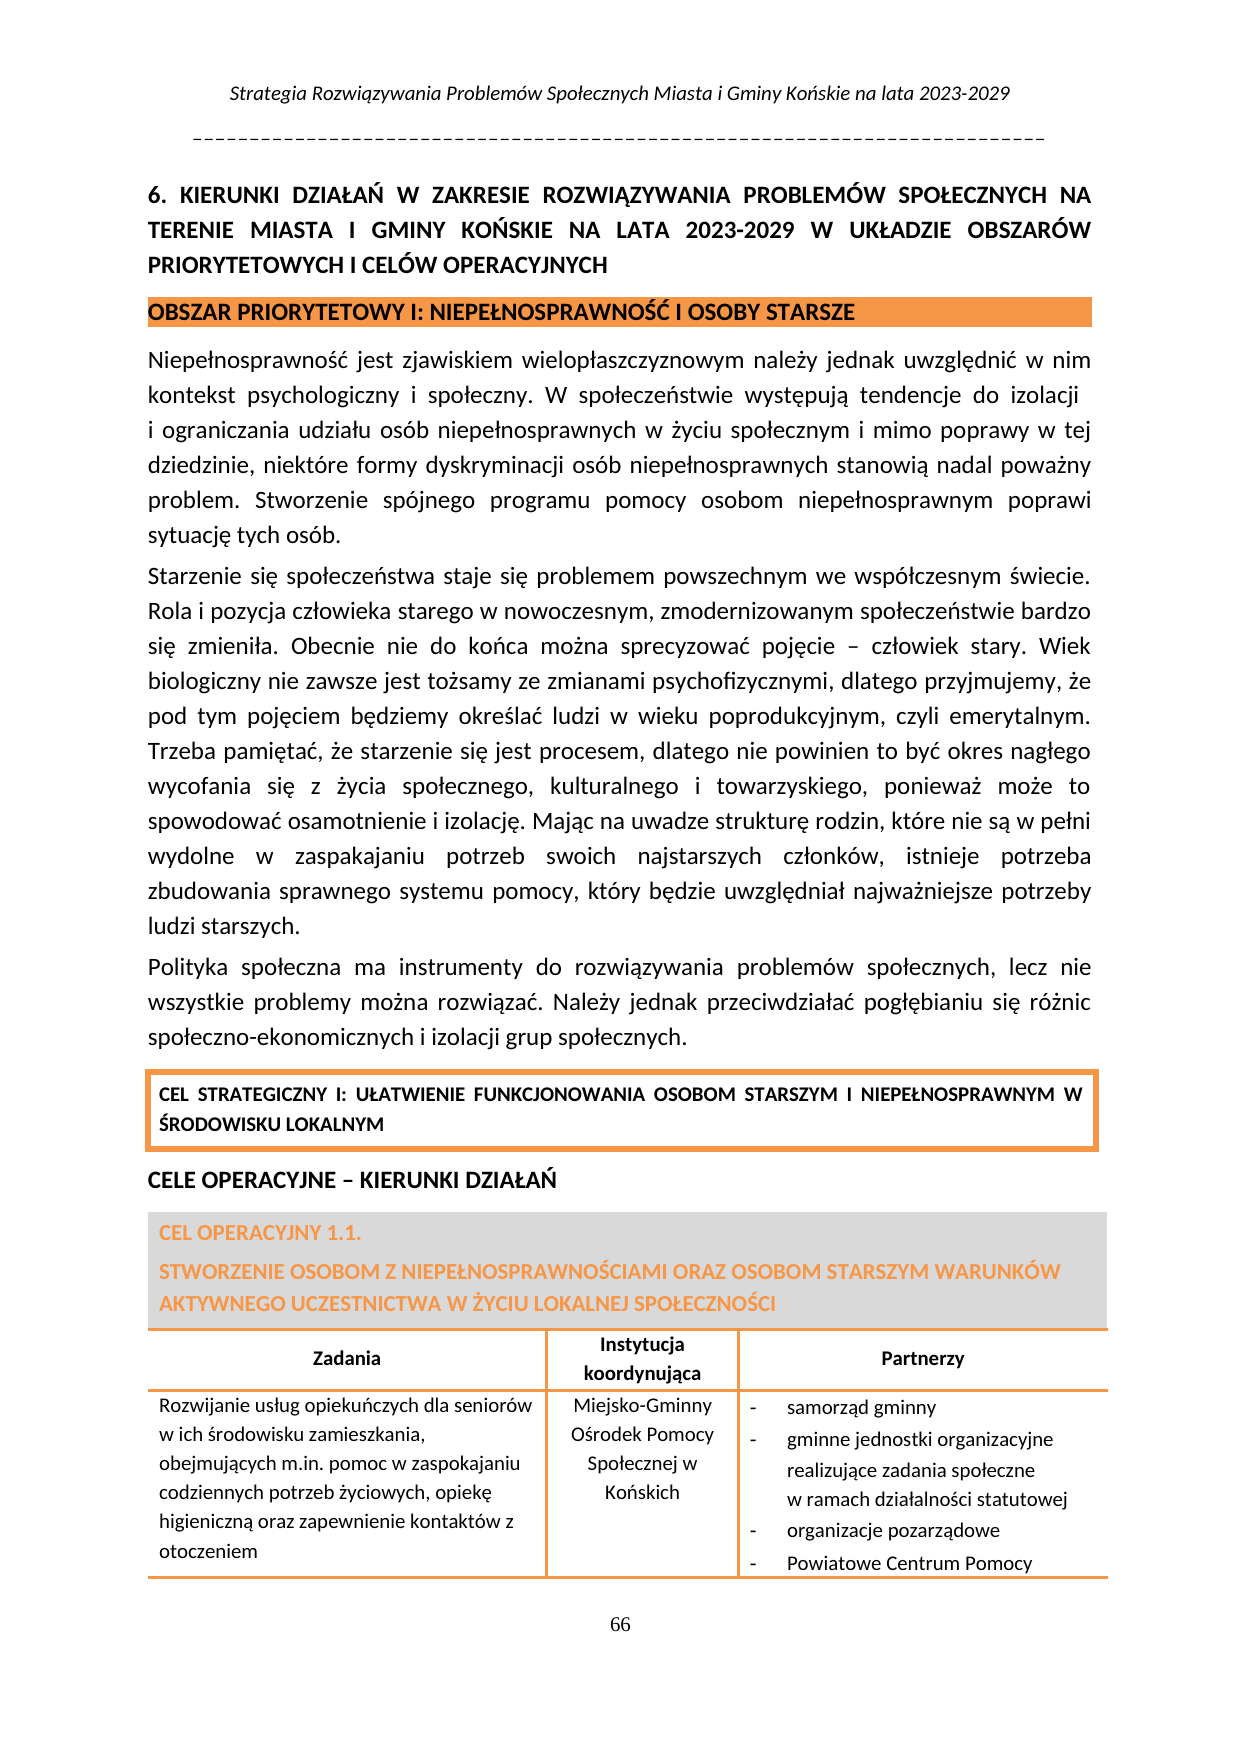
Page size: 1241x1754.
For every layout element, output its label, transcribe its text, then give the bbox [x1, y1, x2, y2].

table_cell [740, 1392, 1107, 1576]
text Niepełnosprawność jest zjawiskiem wielopłaszczyznowym należy jednak uwzględnić w nim kontekst psychologiczny i społeczny. W społeczeństwie występują tendencje do izolacji i ograniczania udziału osób niepełnosprawnych w życiu społecznym i mimo poprawy w tej dziedzinie, niektóre formy dyskryminacji osób niepełnosprawnych stanowią nadal poważny problem. Stworzenie spójnego programu pomocy osobom niepełnosprawnym poprawi sytuację tych osób. [148, 344, 1092, 549]
table_header CEL STRATEGICZNY I: UŁATWIENIE FUNKCJONOWANIA OSOBOM STARSZYM I NIEPEŁNOSPRAWNYM W ŚRODOWISKU LOKALNYM [151, 1075, 1093, 1146]
text CELE OPERACYJNE – KIERUNKI DZIAŁAŃ [148, 1165, 1092, 1195]
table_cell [548, 1392, 737, 1576]
text OBSZAR PRIORYTETOWY I: NIEPEŁNOSPRAWNOŚĆ I OSOBY STARSZE [148, 297, 1092, 327]
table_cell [148, 1392, 545, 1576]
subtitle 6. KIERUNKI DZIAŁAŃ W ZAKRESIE ROZWIĄZYWANIA PROBLEMÓW SPOŁECZNYCH NA TERENIE MIASTA I GMINY KOŃSKIE NA LATA 2023-2029 W UKŁADZIE OBSZARÓW PRIORYTETOWYCH I CELÓW OPERACYJNYCH [148, 179, 1092, 279]
table_cell Instytucja koordynująca [548, 1331, 737, 1389]
table_header CEL OPERACYJNY 1.1. STWORZENIE OSOBOM Z NIEPEŁNOSPRAWNOŚCIAMI ORAZ OSOBOM STARSZYM WARUNKÓW AKTYWNEGO UCZESTNICTWA W ŻYCIU LOKALNEJ SPOŁECZNOŚCI [148, 1212, 1107, 1328]
table_cell Partnerzy [740, 1331, 1107, 1389]
table_cell Zadania [148, 1331, 545, 1389]
text Starzenie się społeczeństwa staje się problemem powszechnym we współczesnym świecie. Rola i pozycja człowieka starego w nowoczesnym, zmodernizowanym społeczeństwie bardzo się zmieniła. Obecnie nie do końca można sprecyzować pojęcie – człowiek stary. Wiek biologiczny nie zawsze jest tożsamy ze zmianami psychofizycznymi, dlatego przyjmujemy, że pod tym pojęciem będziemy określać ludzi w wieku poprodukcyjnym, czyli emerytalnym. Trzeba pamiętać, że starzenie się jest procesem, dlatego nie powinien to być okres nagłego wycofania się z życia społecznego, kulturalnego i towarzyskiego, ponieważ może to spowodować osamotnienie i izolację. Mając na uwadze strukturę rodzin, które nie są w pełni wydolne w zaspakajaniu potrzeb swoich najstarszych członków, istnieje potrzeba zbudowania sprawnego systemu pomocy, który będzie uwzględniał najważniejsze potrzeby ludzi starszych. [148, 560, 1092, 941]
text Polityka społeczna ma instrumenty do rozwiązywania problemów społecznych, lecz nie wszystkie problemy można rozwiązać. Należy jednak przeciwdziałać pogłębianiu się różnic społeczno-ekonomicznych i izolacji grup społecznych. [148, 952, 1092, 1052]
